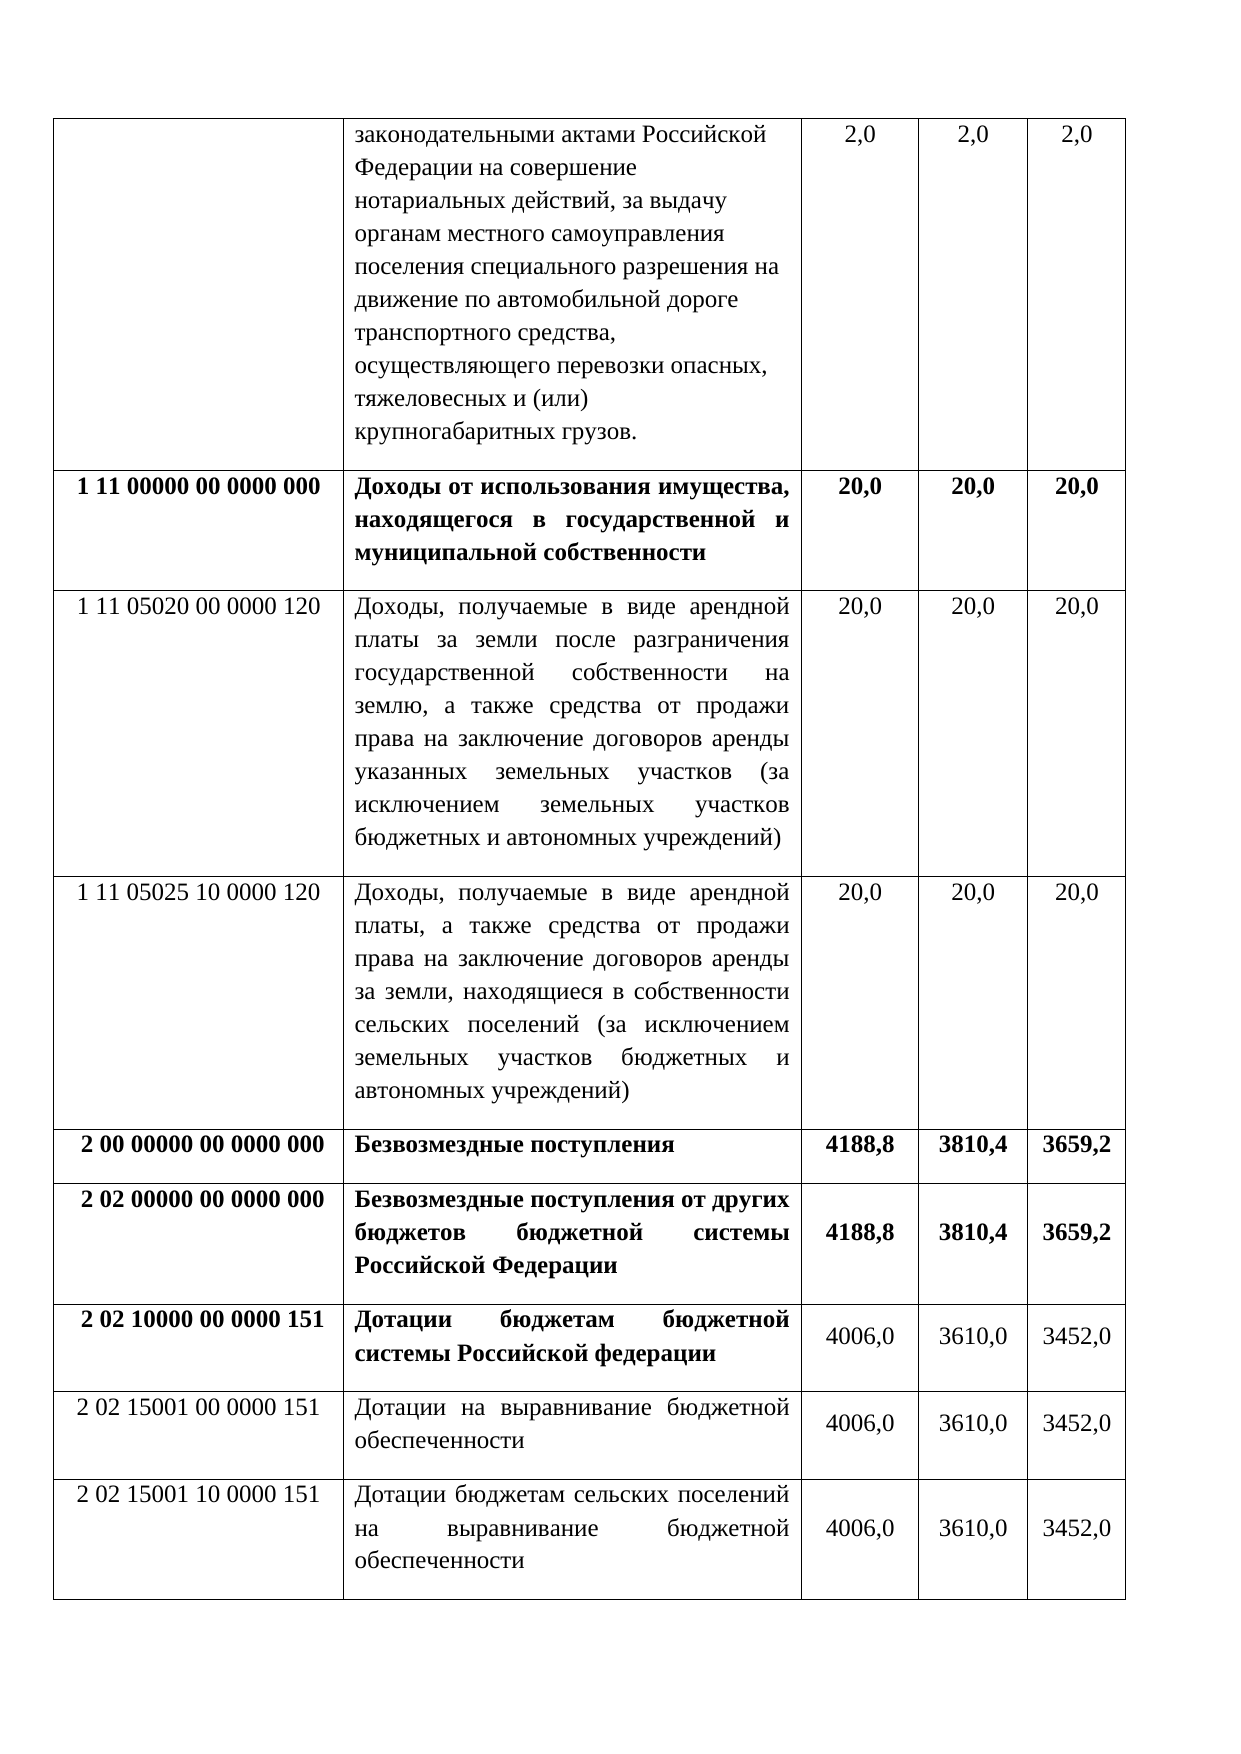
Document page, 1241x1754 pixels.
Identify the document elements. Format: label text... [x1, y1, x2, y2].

table_cell Доходы, получаемые в виде арендной платы, а также средства от продажи права на заключение договоров аренды за земли, находящиеся в собственности сельских поселений (за исключением земельных участков бюджетных и автономных учреждений) [344, 877, 801, 1128]
table_cell Доходы от использования имущества, находящегося в государственной и муниципальной собственности [344, 471, 801, 590]
table_cell 3452,0 [1028, 1305, 1125, 1391]
table_cell Дотации бюджетам сельских поселений на выравнивание бюджетной обеспеченности [344, 1480, 801, 1599]
table_cell 4006,0 [802, 1480, 918, 1599]
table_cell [344, 119, 801, 470]
table_cell 20,0 [919, 877, 1027, 1128]
table_cell 3659,2 [1028, 1130, 1125, 1183]
table_cell 2 00 00000 00 0000 000 [54, 1130, 343, 1183]
table_cell 20,0 [802, 591, 918, 876]
table_cell 3810,4 [919, 1130, 1027, 1183]
table_cell 20,0 [802, 877, 918, 1128]
table_cell 3610,0 [919, 1392, 1027, 1478]
table_cell 20,0 [1028, 591, 1125, 876]
table_cell Безвозмездные поступления [344, 1130, 801, 1183]
table_cell 20,0 [1028, 471, 1125, 590]
table_cell 20,0 [802, 471, 918, 590]
table_cell 3659,2 [1028, 1184, 1125, 1303]
table_cell Безвозмездные поступления от других бюджетов бюджетной системы Российской Федерации [344, 1184, 801, 1303]
table_cell 2,0 [802, 119, 918, 470]
table_cell 3610,0 [919, 1480, 1027, 1599]
table_cell 2 02 15001 00 0000 151 [54, 1392, 343, 1478]
table_cell 3452,0 [1028, 1392, 1125, 1478]
table_cell 4188,8 [802, 1184, 918, 1303]
table_cell 3810,4 [919, 1184, 1027, 1303]
table_cell 20,0 [919, 591, 1027, 876]
table_cell 2 02 00000 00 0000 000 [54, 1184, 343, 1303]
table_cell 4188,8 [802, 1130, 918, 1183]
table_cell 4006,0 [802, 1392, 918, 1478]
table_cell Дотации на выравнивание бюджетной обеспеченности [344, 1392, 801, 1478]
table_cell 3610,0 [919, 1305, 1027, 1391]
table_cell 1 11 05020 00 0000 120 [54, 591, 343, 876]
table_cell 3452,0 [1028, 1480, 1125, 1599]
table_cell Доходы, получаемые в виде арендной платы за земли после разграничения государственной собственности на землю, а также средства от продажи права на заключение договоров аренды указанных земельных участков (за исключением земельных участков бюджетных и автономных учреждений) [344, 591, 801, 876]
table_cell 1 11 05025 10 0000 120 [54, 877, 343, 1128]
table_cell 1 11 00000 00 0000 000 [54, 471, 343, 590]
table_cell 2,0 [1028, 119, 1125, 470]
table_cell 2,0 [919, 119, 1027, 470]
table_cell 20,0 [1028, 877, 1125, 1128]
table_cell 20,0 [919, 471, 1027, 590]
table_cell 2 02 15001 10 0000 151 [54, 1480, 343, 1599]
table_cell 4006,0 [802, 1305, 918, 1391]
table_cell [54, 119, 343, 470]
table_cell 2 02 10000 00 0000 151 [54, 1305, 343, 1391]
table_cell Дотации бюджетам бюджетной системы Российской федерации [344, 1305, 801, 1391]
